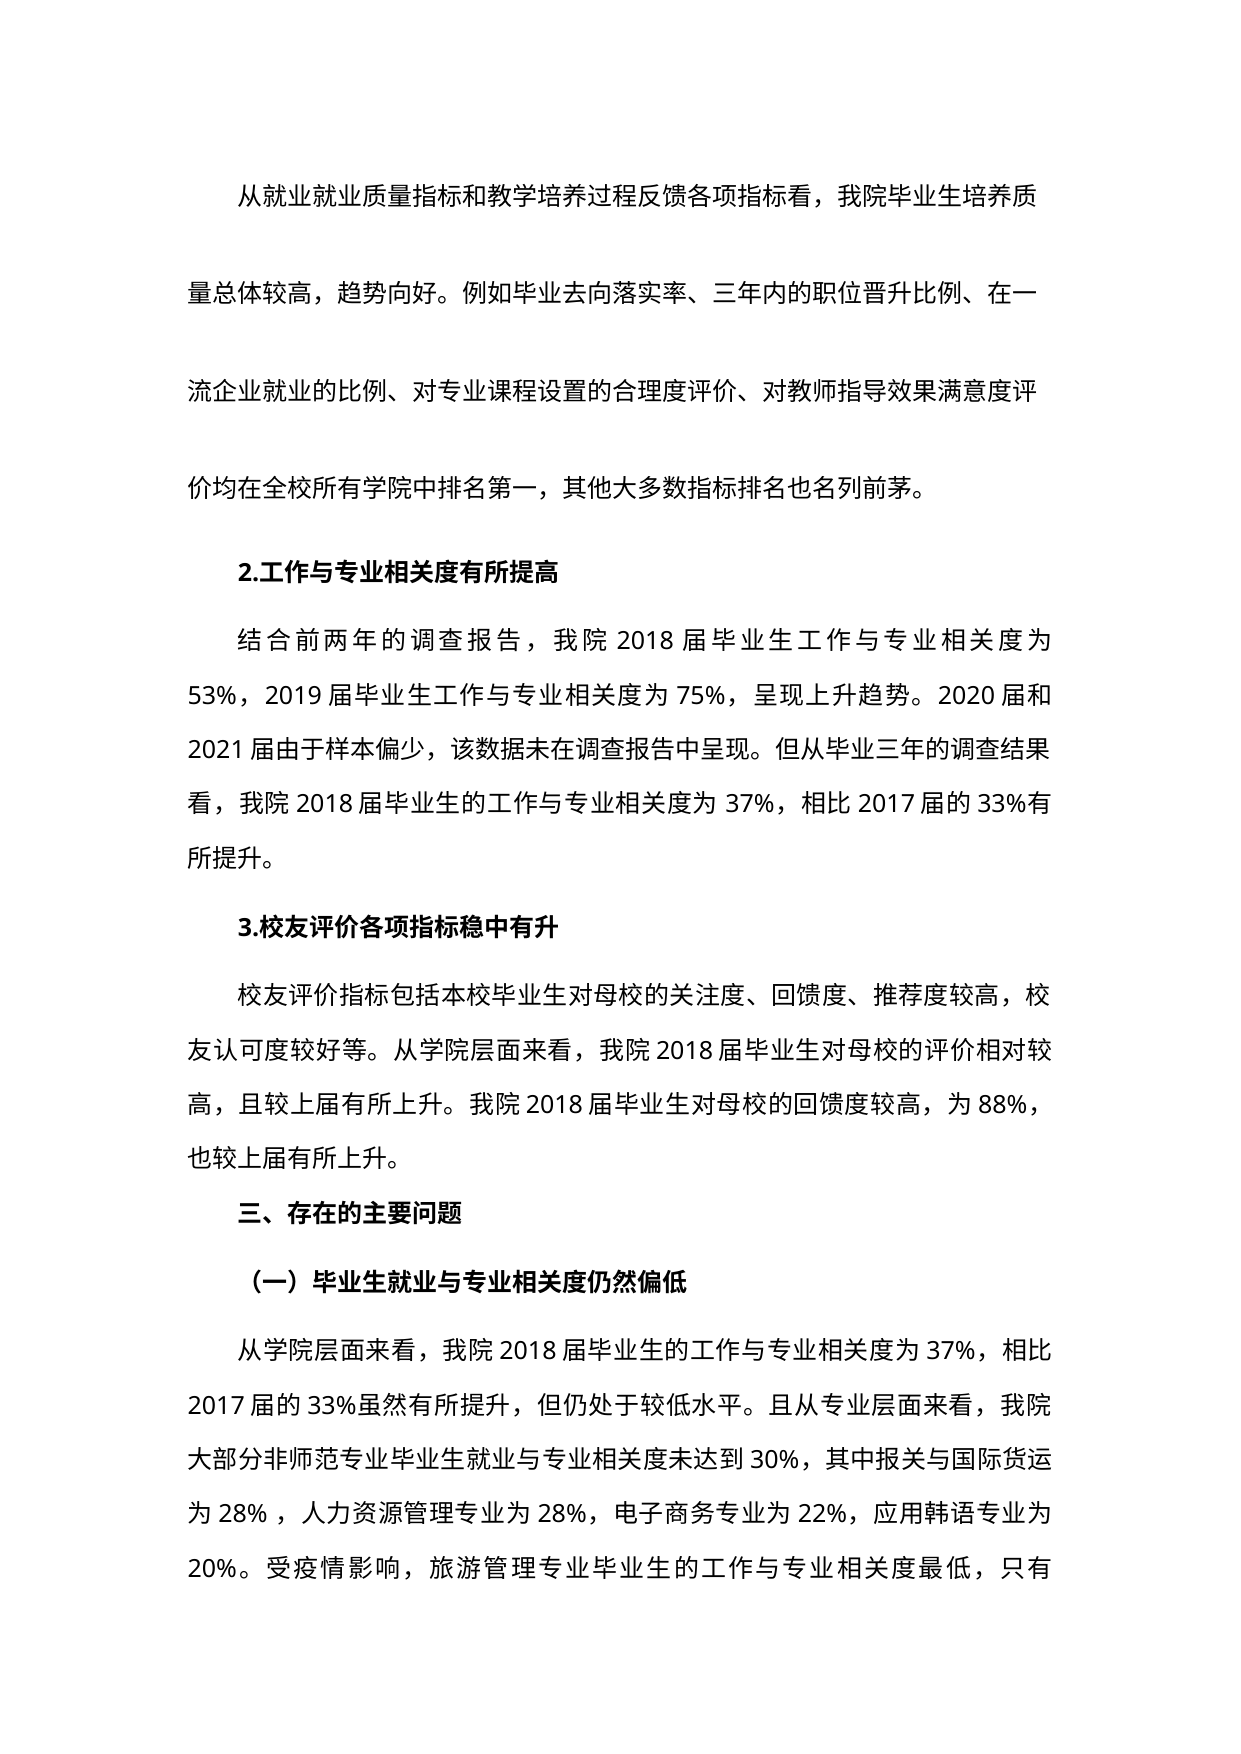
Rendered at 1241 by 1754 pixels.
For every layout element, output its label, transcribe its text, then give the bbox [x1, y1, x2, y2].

text 结合前两年的调查报告，我院2018届毕业生工作与专业相关度为53%，2019届毕业生工作与专业相关度为75%，呈现上升趋势。2020届和2021届由于样本偏少，该数据未在调查报告中呈现。但从毕业三年的调查结果看，我院2018届毕业生的工作与专业相关度为37%，相比2017届的33%有所提升。 [187, 621, 1053, 874]
text 从就业就业质量指标和教学培养过程反馈各项指标看，我院毕业生培养质量总体较高，趋势向好。例如毕业去向落实率、三年内的职位晋升比例、在一流企业就业的比例、对专业课程设置的合理度评价、对教师指导效果满意度评价均在全校所有学院中排名第一，其他大多数指标排名也名列前茅。 [187, 162, 1053, 519]
text 校友评价指标包括本校毕业生对母校的关注度、回馈度、推荐度较高，校友认可度较好等。从学院层面来看，我院2018届毕业生对母校的评价相对较高，且较上届有所上升。我院2018届毕业生对母校的回馈度较高，为88%，也较上届有所上升。 [187, 976, 1053, 1175]
text 2.工作与专业相关度有所提高 [187, 538, 1053, 603]
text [187, 1331, 1053, 1584]
text 3.校友评价各项指标稳中有升 [187, 893, 1053, 958]
text 三、存在的主要问题 [187, 1193, 1053, 1229]
text （一）毕业生就业与专业相关度仍然偏低 [187, 1248, 1053, 1313]
